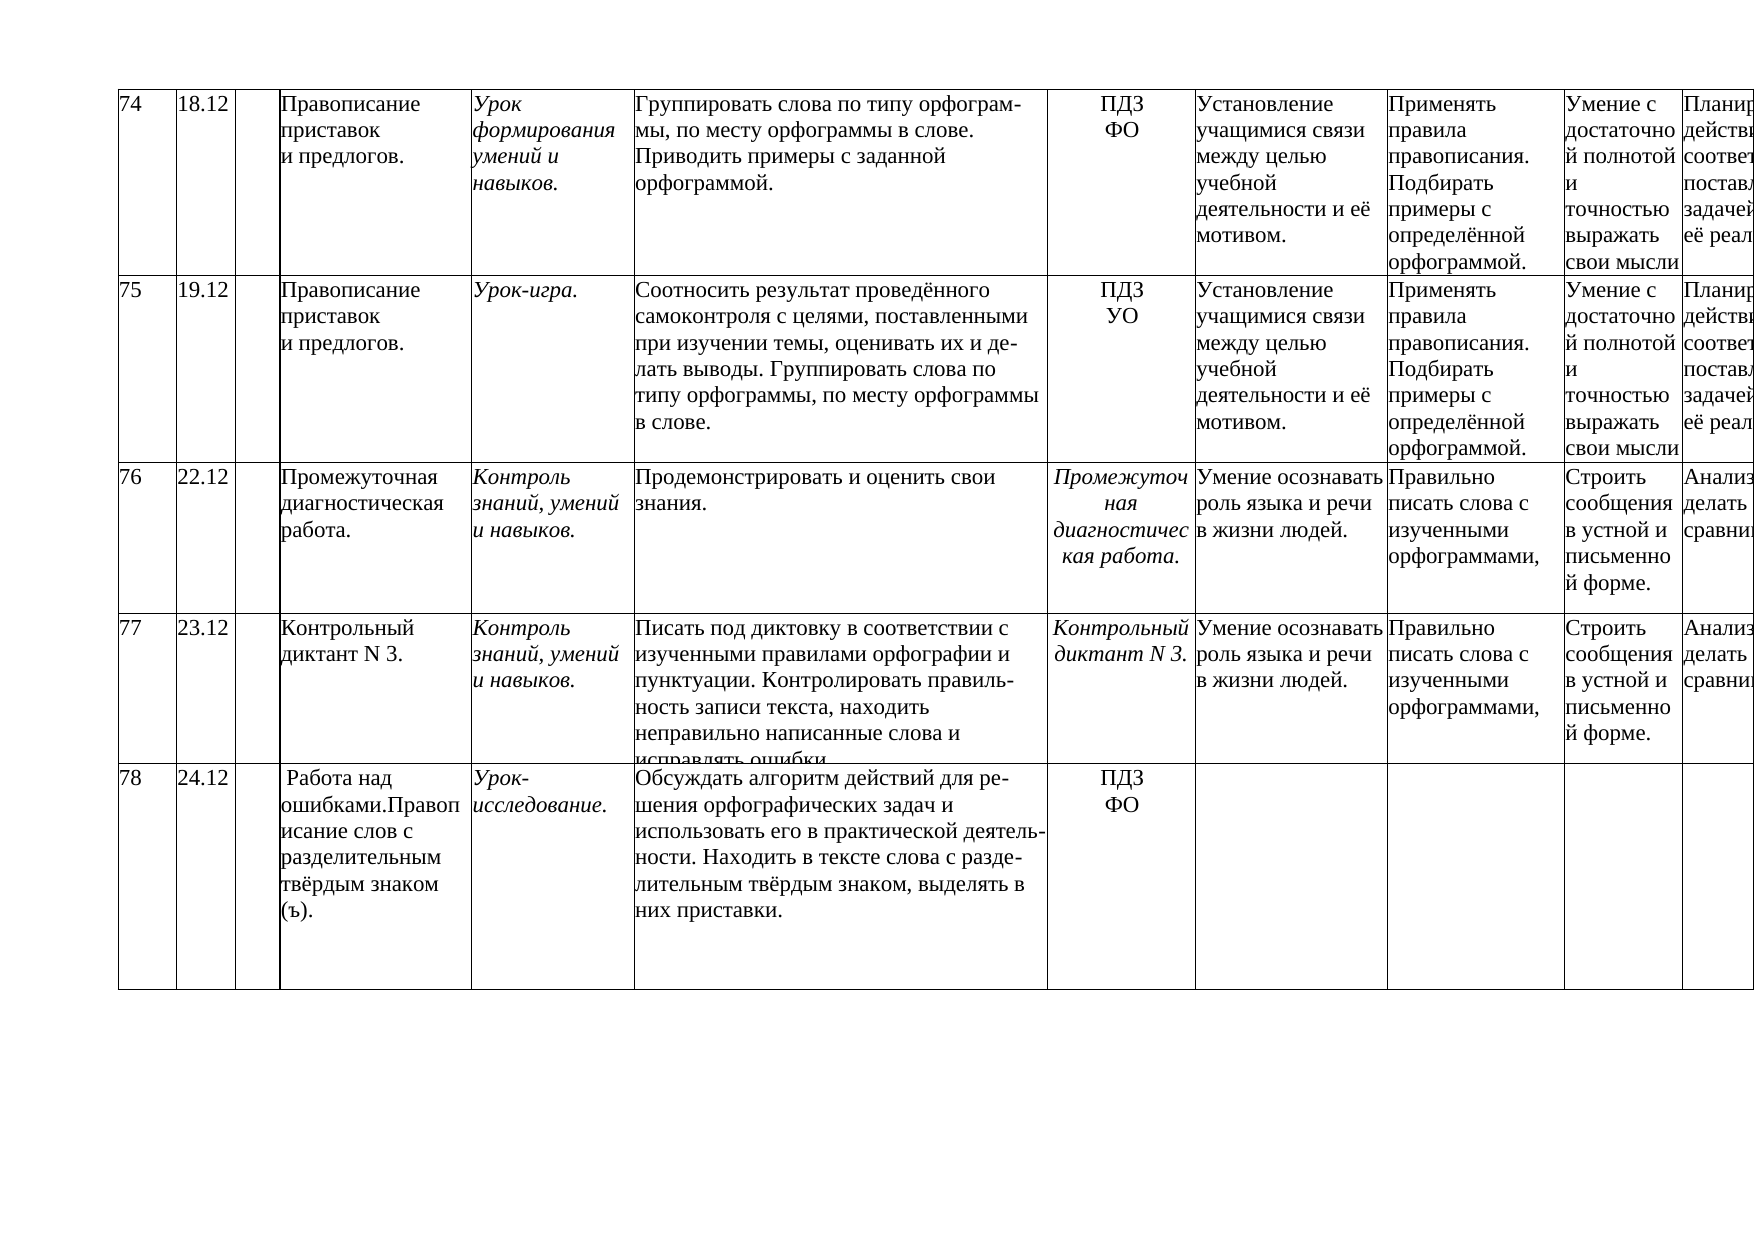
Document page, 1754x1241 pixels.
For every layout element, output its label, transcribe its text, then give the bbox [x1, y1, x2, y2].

table_cell [236, 463, 279, 613]
table_cell 23.12 [177, 614, 235, 763]
table_cell Строить сообщения в устной и письменной форме. [1565, 463, 1682, 613]
table_cell Планировать свои действия в соответствии с поставленной задачей и условиями её реализации [1683, 276, 1753, 462]
table_cell Правописание приставок и предлогов. [281, 276, 471, 462]
table_cell Промежуточная диагностическая работа. [1048, 463, 1195, 613]
table_cell Правильно писать слова с изученными орфограммами, [1388, 614, 1564, 763]
table_cell [236, 764, 279, 989]
table_cell Строить сообщения в устной и письменной форме. [1565, 614, 1682, 763]
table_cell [1388, 90, 1564, 275]
table_cell [236, 614, 279, 763]
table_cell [1683, 90, 1753, 275]
table_cell Установление учащимися связи между целью учебной деятельности и её мотивом. [1196, 276, 1387, 462]
table_cell Группировать слова по типу орфограммы, по месту орфограммы в слове. Приводить примеры с заданной орфограммой. [635, 90, 1047, 275]
table_cell Правильно писать слова с изученными орфограммами, [1388, 463, 1564, 613]
table_cell 76 [119, 463, 176, 613]
table_cell Применять правила правописания. Подбирать примеры с определённой орфограммой. [1388, 276, 1564, 462]
table_cell Анализировать, делать выводы, сравнивать. [1683, 614, 1753, 763]
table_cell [281, 90, 471, 275]
table_cell [236, 90, 279, 275]
table_cell Контроль знаний, умений и навыков. [472, 463, 634, 613]
table_cell Умение осознавать роль языка и речи в жизни людей. [1196, 463, 1387, 613]
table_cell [1565, 90, 1682, 275]
table_cell 78 [119, 764, 176, 989]
table_cell ПДЗ УО [1048, 276, 1195, 462]
table_cell Работа над ошибками.Правописание слов с разделительным твёрдым знаком (ъ). [281, 764, 471, 989]
table_cell 74 [119, 90, 176, 275]
table_cell Промежуточная диагностическая работа. [281, 463, 471, 613]
table_cell Анализировать, делать выводы, сравнивать. [1683, 463, 1753, 613]
table_cell 19.12 [177, 276, 235, 462]
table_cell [1196, 764, 1387, 989]
table_cell Урок- исследование. [472, 764, 634, 989]
table_cell 75 [119, 276, 176, 462]
table_cell Контрольный диктант N 3. [1048, 614, 1195, 763]
table_cell ПДЗ ФО [1048, 90, 1195, 275]
table_cell 24.12 [177, 764, 235, 989]
table_cell [236, 276, 279, 462]
table_cell 18.12 [177, 90, 235, 275]
table_cell 77 [119, 614, 176, 763]
table_cell Урок-игра. [472, 276, 634, 462]
table_cell 22.12 [177, 463, 235, 613]
table_cell Контроль знаний, умений и навыков. [472, 614, 634, 763]
table_cell Контрольный диктант N 3. [281, 614, 471, 763]
table_cell Писать под диктовку в соответствии с изученными правилами орфографии и пунктуации. Контролировать правильность записи текста, находить неправильно написанные слова и исправлять ошибки. [635, 614, 1047, 763]
table_cell Продемонстрировать и оценить свои знания. [635, 463, 1047, 613]
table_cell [1196, 90, 1387, 275]
table_cell ПДЗ ФО [1048, 764, 1195, 989]
table_cell Соотносить результат проведённого самоконтроля с целями, поставленными при изучении темы, оценивать их и делать выводы. Группировать слова по типу орфограммы, по месту орфограммы в слове. [635, 276, 1047, 462]
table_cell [1565, 764, 1682, 989]
table_cell Обсуждать алгоритм действий для решения орфографических задач и использовать его в практической деятельности. Находить в тексте слова с разделительным твёрдым знаком, выделять в них приставки. [635, 764, 1047, 989]
table_cell Умение с достаточной полнотой и точностью выражать свои мысли [1565, 276, 1682, 462]
table_cell Умение осознавать роль языка и речи в жизни людей. [1196, 614, 1387, 763]
table_cell Урок формирования умений и навыков. [472, 90, 634, 275]
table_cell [1388, 764, 1564, 989]
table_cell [1683, 764, 1753, 989]
